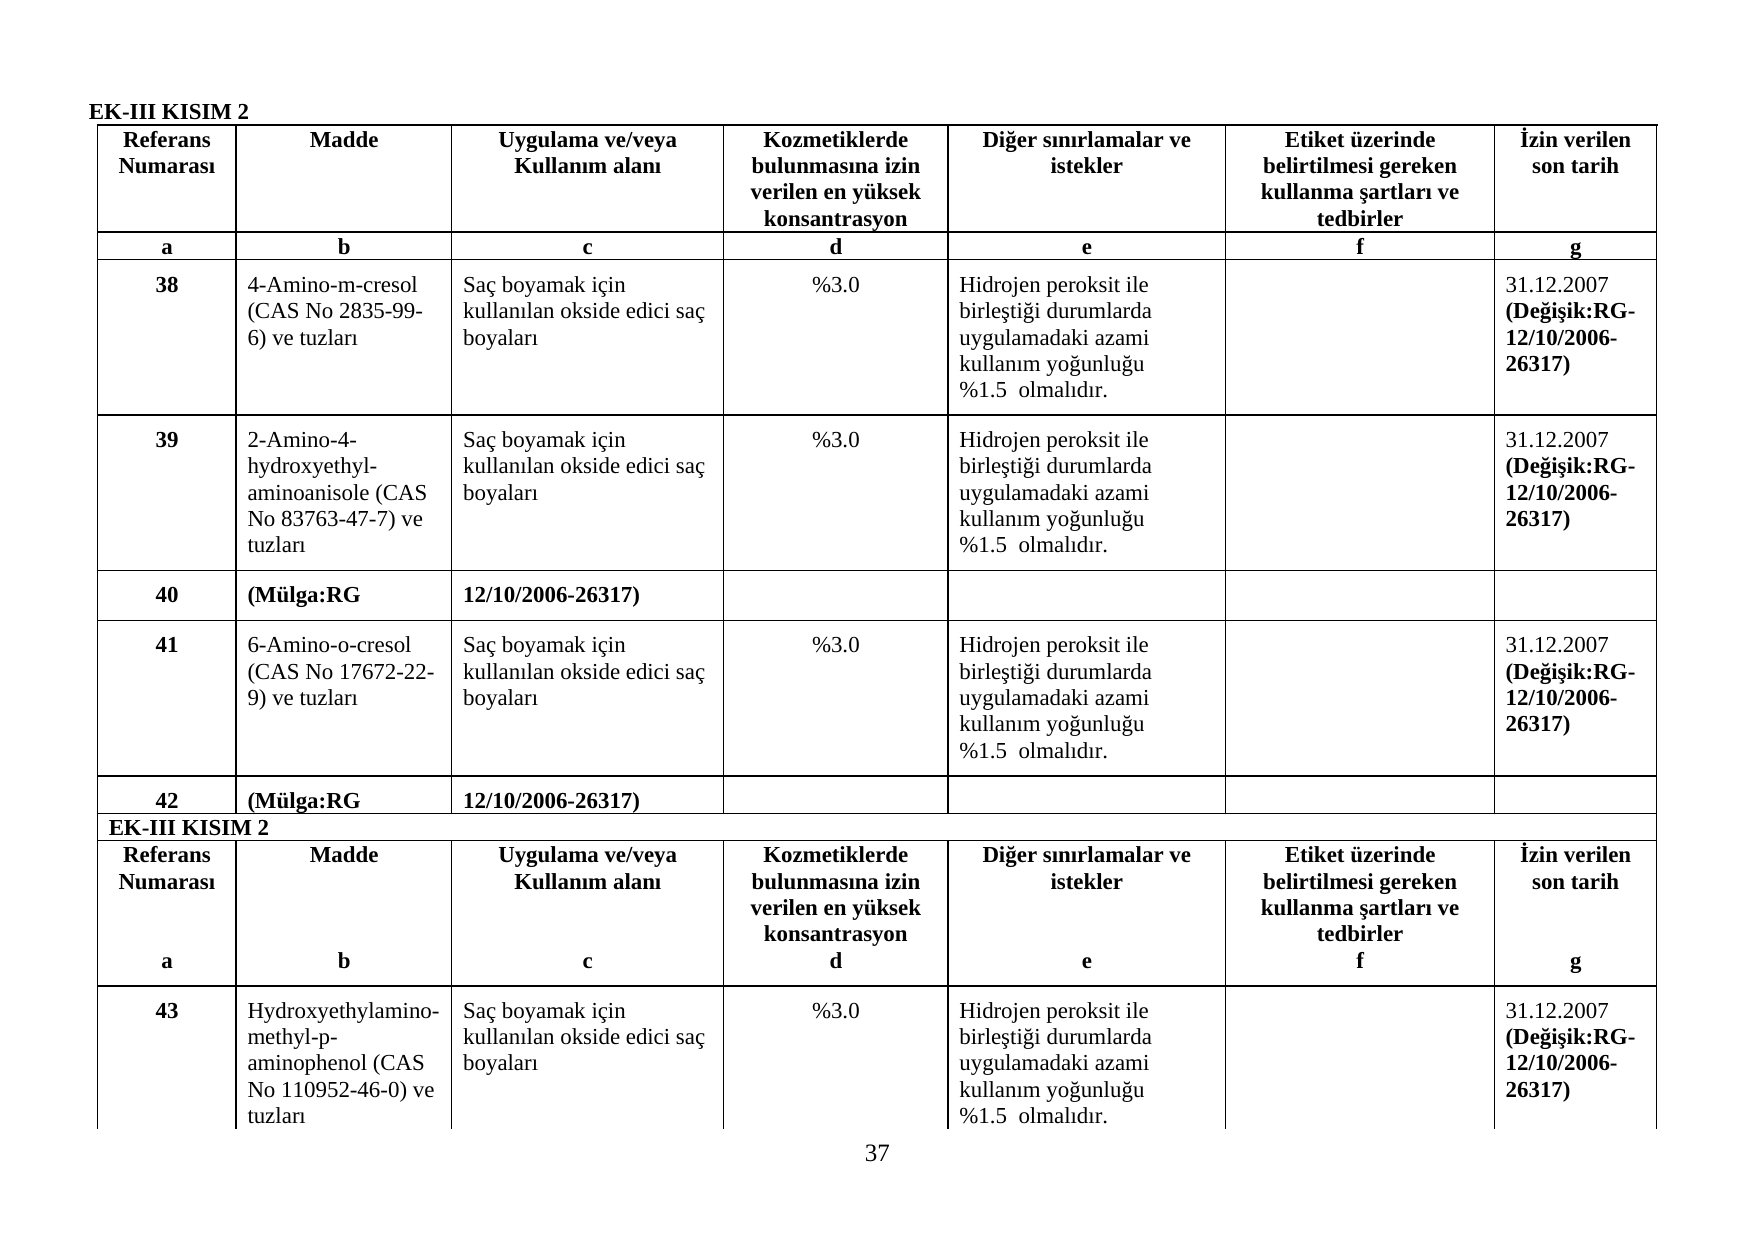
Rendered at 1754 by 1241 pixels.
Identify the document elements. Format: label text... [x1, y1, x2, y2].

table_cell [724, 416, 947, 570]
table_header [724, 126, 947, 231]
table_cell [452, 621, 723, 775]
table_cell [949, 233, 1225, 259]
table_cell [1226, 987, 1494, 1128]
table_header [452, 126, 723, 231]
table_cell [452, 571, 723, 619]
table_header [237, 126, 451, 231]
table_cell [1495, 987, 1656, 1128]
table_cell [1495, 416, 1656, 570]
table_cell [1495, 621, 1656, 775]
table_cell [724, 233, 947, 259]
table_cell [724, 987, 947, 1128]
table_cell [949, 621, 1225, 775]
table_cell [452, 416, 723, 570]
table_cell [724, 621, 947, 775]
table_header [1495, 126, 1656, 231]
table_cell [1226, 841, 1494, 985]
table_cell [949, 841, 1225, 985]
text EK-III KISIM 2 [89, 98, 1665, 124]
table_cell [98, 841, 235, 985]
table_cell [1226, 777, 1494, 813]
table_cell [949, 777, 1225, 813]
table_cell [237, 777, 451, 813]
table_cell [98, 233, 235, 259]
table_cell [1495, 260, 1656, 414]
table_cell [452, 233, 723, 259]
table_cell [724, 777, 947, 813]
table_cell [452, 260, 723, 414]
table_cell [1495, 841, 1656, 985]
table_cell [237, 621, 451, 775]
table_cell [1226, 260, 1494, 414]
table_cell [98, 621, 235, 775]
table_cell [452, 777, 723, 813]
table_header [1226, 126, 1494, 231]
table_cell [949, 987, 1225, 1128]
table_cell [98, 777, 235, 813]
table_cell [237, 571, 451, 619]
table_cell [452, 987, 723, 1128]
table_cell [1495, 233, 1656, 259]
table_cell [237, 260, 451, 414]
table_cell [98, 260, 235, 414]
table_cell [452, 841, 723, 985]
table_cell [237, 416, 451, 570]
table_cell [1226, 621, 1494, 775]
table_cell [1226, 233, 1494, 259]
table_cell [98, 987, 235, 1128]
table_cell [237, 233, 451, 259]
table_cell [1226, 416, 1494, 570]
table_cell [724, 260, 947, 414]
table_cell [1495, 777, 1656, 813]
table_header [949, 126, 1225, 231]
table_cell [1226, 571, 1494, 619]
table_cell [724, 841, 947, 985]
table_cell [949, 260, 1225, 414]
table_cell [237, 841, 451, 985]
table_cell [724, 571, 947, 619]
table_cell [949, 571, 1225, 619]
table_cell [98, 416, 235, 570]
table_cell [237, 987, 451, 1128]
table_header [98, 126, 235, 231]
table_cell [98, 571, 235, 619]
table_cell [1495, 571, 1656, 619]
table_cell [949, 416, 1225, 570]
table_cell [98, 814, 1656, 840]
